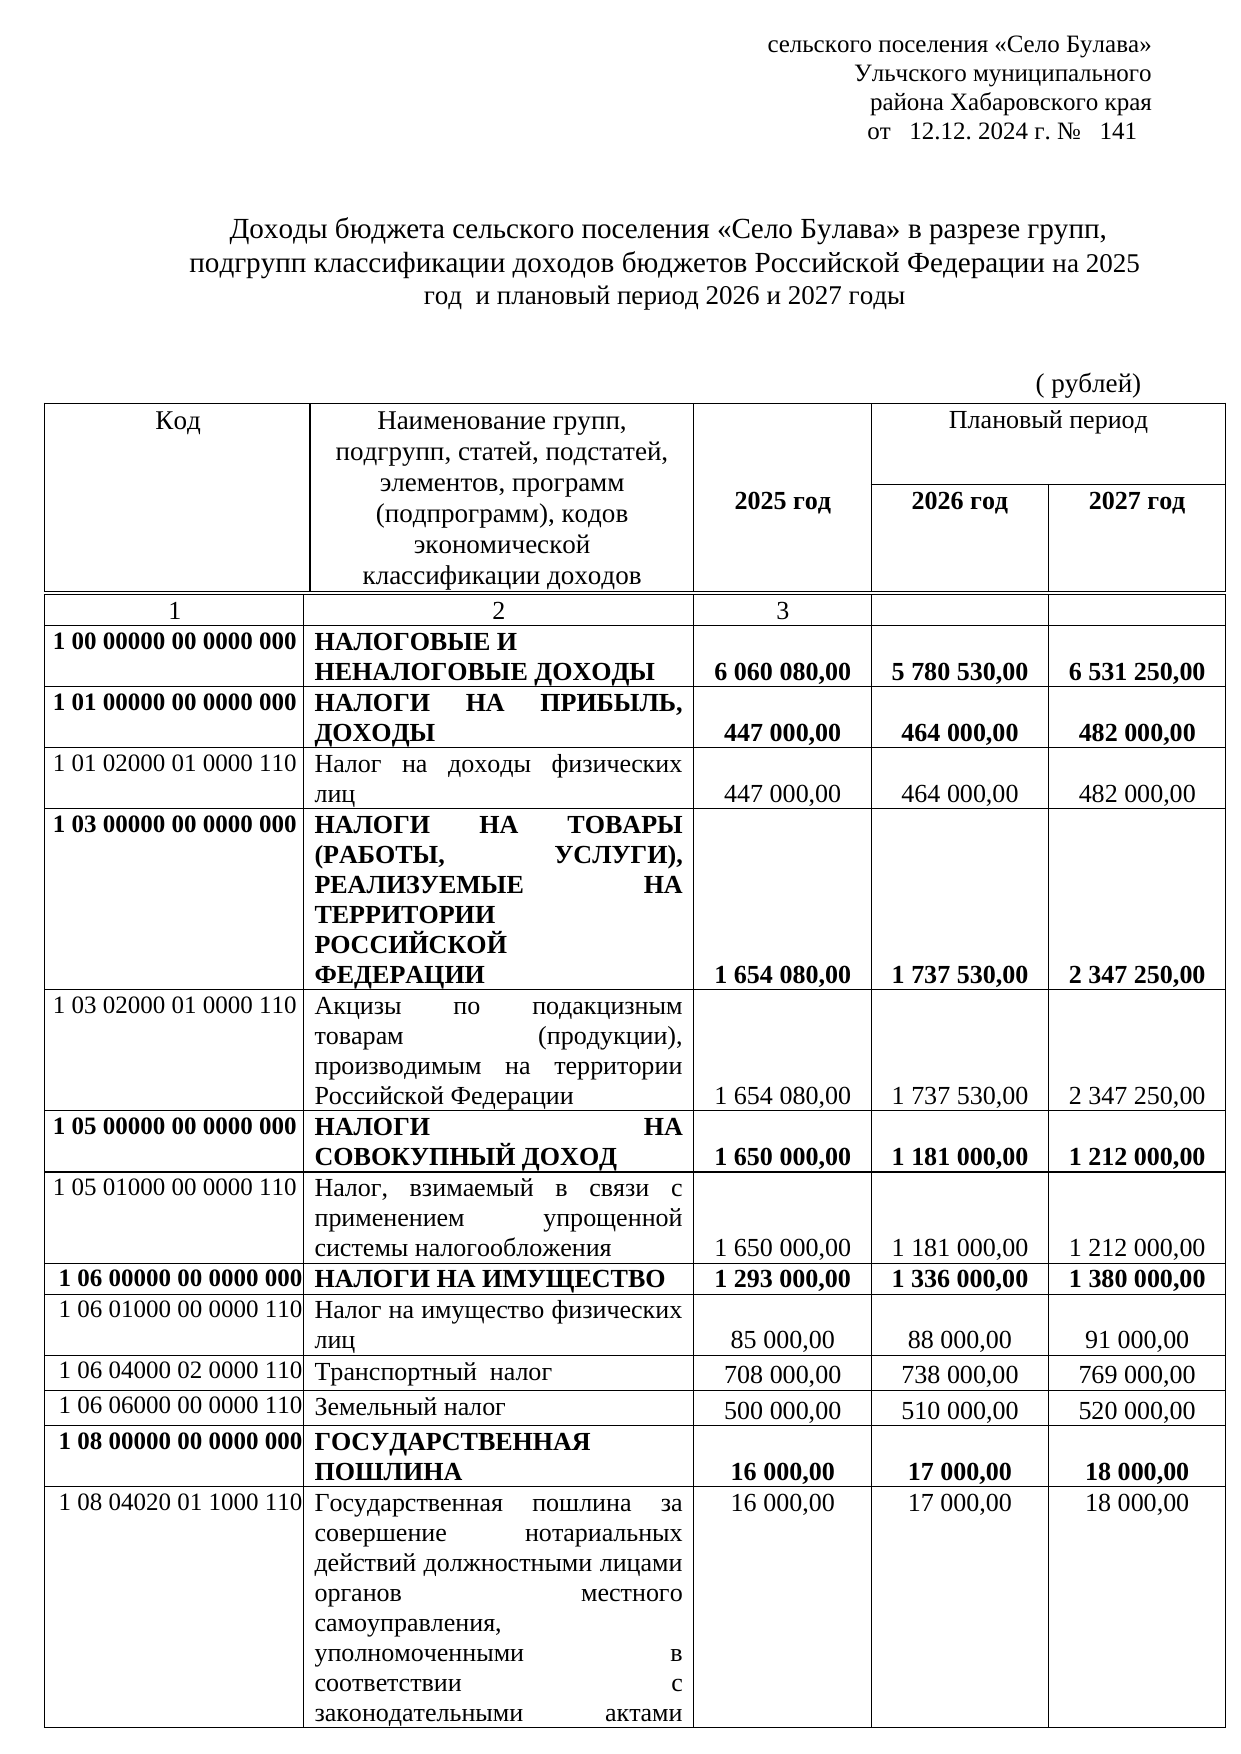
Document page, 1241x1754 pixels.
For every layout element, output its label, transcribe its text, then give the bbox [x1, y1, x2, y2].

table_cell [304, 1487, 693, 1727]
table_cell 1 181 000,00 [872, 1173, 1048, 1262]
table_cell 85 000,00 [694, 1295, 871, 1354]
table_cell 16 000,00 [694, 1426, 871, 1486]
title от 12.12. 2024 г. № 141 [177, 116, 1152, 144]
table_cell 1 336 000,00 [872, 1264, 1048, 1293]
table_header 3 [694, 595, 871, 625]
table_header [1049, 595, 1225, 625]
table_cell 1 212 000,00 [1049, 1111, 1225, 1171]
table_cell 88 000,00 [872, 1295, 1048, 1354]
table_cell 1 05 01000 00 0000 110 [45, 1173, 303, 1262]
table_cell 1 06 00000 00 0000 000 [45, 1264, 303, 1293]
table_header Наименование групп, подгрупп, статей, подстатей, элементов, программ (подпрограмм), кодов экономической классификации доходов [311, 404, 693, 591]
table_header Плановый период [872, 404, 1225, 484]
table_cell 1 654 080,00 [694, 809, 871, 989]
title Ульчского муниципального [177, 58, 1152, 87]
title Доходы бюджета сельского поселения «Село Булава» в разрезе групп, подгрупп классификации доходов бюджетов Российской Федерации на 2025 год и плановый период 2026 и 2027 годы [177, 212, 1152, 310]
table_cell Налог на имущество физических лиц [304, 1295, 693, 1354]
table_cell 1 737 530,00 [872, 990, 1048, 1110]
table_cell 1 654 080,00 [694, 990, 871, 1110]
title сельского поселения «Село Булава» [177, 29, 1152, 58]
table_cell Земельный налог [304, 1391, 693, 1425]
table_cell 447 000,00 [694, 748, 871, 808]
table_cell 2 347 250,00 [1049, 809, 1225, 989]
table_cell 18 000,00 [1049, 1426, 1225, 1486]
table_cell 1 650 000,00 [694, 1173, 871, 1262]
table_header Код [45, 404, 309, 591]
table_cell 738 000,00 [872, 1356, 1048, 1389]
table_cell 91 000,00 [1049, 1295, 1225, 1354]
table_cell 1 00 00000 00 0000 000 [45, 626, 303, 686]
table_cell 2 347 250,00 [1049, 990, 1225, 1110]
table_cell 1 01 02000 01 0000 110 [45, 748, 303, 808]
table_cell 1 08 00000 00 0000 000 [45, 1426, 303, 1486]
table_cell НАЛОГИ НА ПРИБЫЛЬ, ДОХОДЫ [304, 687, 693, 747]
table_cell Акцизы по подакцизным товарам (продукции), производимым на территории Российской Федерации [304, 990, 693, 1110]
text ( рублей) [177, 367, 1152, 398]
table_cell 769 000,00 [1049, 1356, 1225, 1389]
table_cell 464 000,00 [872, 748, 1048, 808]
table_cell 1 03 02000 01 0000 110 [45, 990, 303, 1110]
table_header [694, 404, 871, 484]
table_cell 1 181 000,00 [872, 1111, 1048, 1171]
table_cell 2026 год [872, 485, 1048, 591]
table_cell 1 737 530,00 [872, 809, 1048, 989]
table_header 1 [45, 595, 303, 625]
table_cell 17 000,00 [872, 1426, 1048, 1486]
table_cell 18 000,00 [1049, 1487, 1225, 1727]
table_cell 1 06 06000 00 0000 110 [45, 1391, 303, 1425]
table_cell 482 000,00 [1049, 748, 1225, 808]
table_cell 464 000,00 [872, 687, 1048, 747]
table_cell НАЛОГИ НА СОВОКУПНЫЙ ДОХОД [304, 1111, 693, 1171]
table_cell 1 01 00000 00 0000 000 [45, 687, 303, 747]
table_cell НАЛОГИ НА ИМУЩЕСТВО [304, 1264, 693, 1293]
table_cell 510 000,00 [872, 1391, 1048, 1425]
table_cell 1 06 04000 02 0000 110 [45, 1356, 303, 1389]
table_cell 1 650 000,00 [694, 1111, 871, 1171]
table_cell 6 060 080,00 [694, 626, 871, 686]
table_cell Транспортный налог [304, 1356, 693, 1389]
table_cell 5 780 530,00 [872, 626, 1048, 686]
table_cell 2025 год [694, 484, 871, 591]
table_cell 17 000,00 [872, 1487, 1048, 1727]
table_cell 2027 год [1049, 485, 1225, 591]
table_cell 1 212 000,00 [1049, 1173, 1225, 1262]
table_cell 1 06 01000 00 0000 110 [45, 1295, 303, 1354]
table_cell 16 000,00 [694, 1487, 871, 1727]
title района Хабаровского края [177, 87, 1152, 116]
table_cell 708 000,00 [694, 1356, 871, 1389]
table_header 2 [304, 595, 693, 625]
table_cell НАЛОГИ НА ТОВАРЫ (РАБОТЫ, УСЛУГИ), РЕАЛИЗУЕМЫЕ НА ТЕРРИТОРИИ РОССИЙСКОЙ ФЕДЕРАЦИИ [304, 809, 693, 989]
table_cell 1 05 00000 00 0000 000 [45, 1111, 303, 1171]
table_cell 1 380 000,00 [1049, 1264, 1225, 1293]
table_cell 447 000,00 [694, 687, 871, 747]
table_cell Налог на доходы физических лиц [304, 748, 693, 808]
table_header [872, 595, 1048, 625]
table_cell 500 000,00 [694, 1391, 871, 1425]
table_cell 1 293 000,00 [694, 1264, 871, 1293]
table_cell 6 531 250,00 [1049, 626, 1225, 686]
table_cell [45, 1487, 303, 1727]
table_cell 520 000,00 [1049, 1391, 1225, 1425]
table_cell Налог, взимаемый в связи с применением упрощенной системы налогообложения [304, 1173, 693, 1262]
table_cell НАЛОГОВЫЕ И НЕНАЛОГОВЫЕ ДОХОДЫ [304, 626, 693, 686]
table_cell ГОСУДАРСТВЕННАЯ ПОШЛИНА [304, 1426, 693, 1486]
table_cell 1 03 00000 00 0000 000 [45, 809, 303, 989]
table_cell 482 000,00 [1049, 687, 1225, 747]
